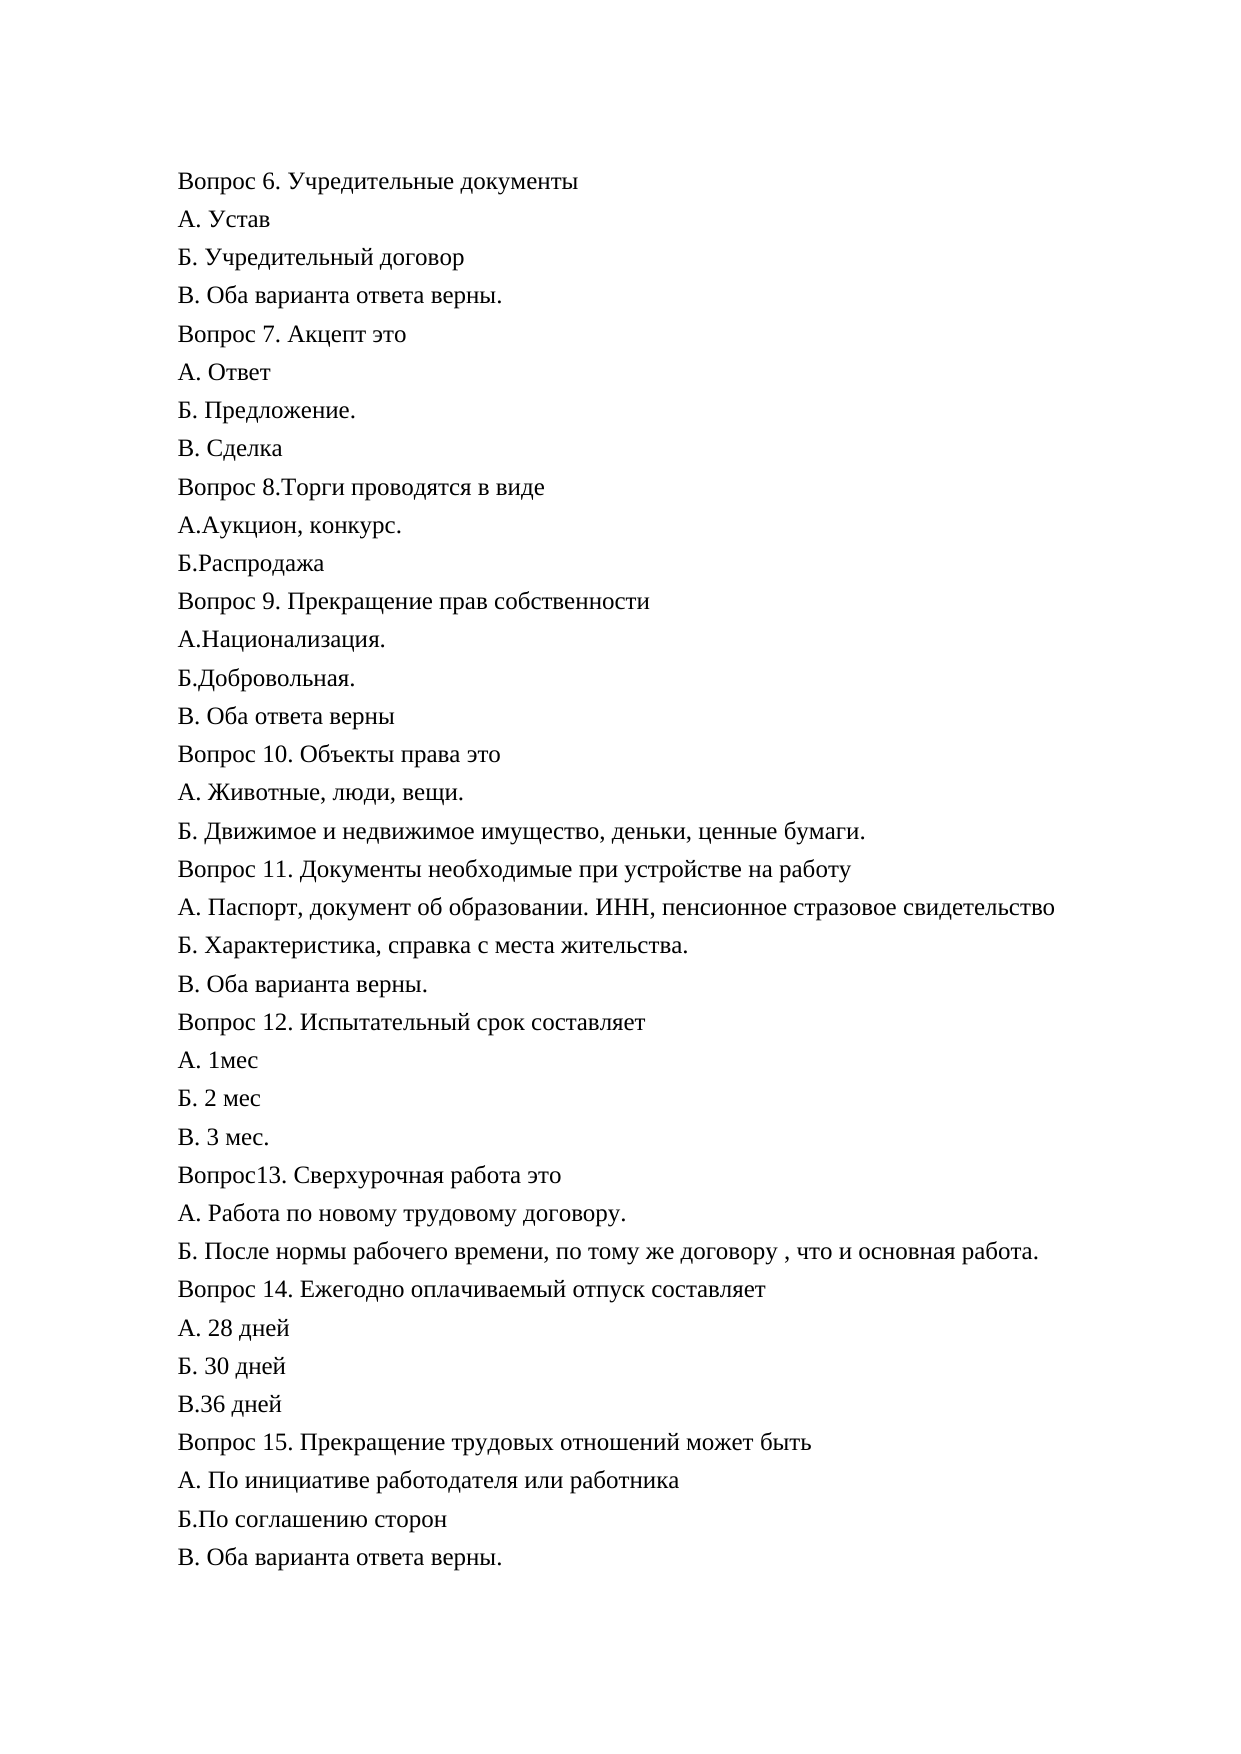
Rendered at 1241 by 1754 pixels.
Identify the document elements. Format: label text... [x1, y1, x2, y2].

text А. Животные, люди, вещи. [177, 768, 1152, 806]
text Вопрос 10. Объекты права это [177, 730, 1152, 768]
text Б. Движимое и недвижимое имущество, деньки, ценные бумаги. [177, 806, 1152, 844]
text А. Устав [177, 194, 1152, 233]
text В.36 дней [177, 1380, 1152, 1418]
text Б.Распродажа [177, 539, 1152, 577]
text Вопрос 7. Акцепт это [177, 309, 1152, 347]
text В. Оба варианта верны. [177, 959, 1152, 997]
text Вопрос 8.Торги проводятся в виде [177, 462, 1152, 500]
text Б. 30 дней [177, 1341, 1152, 1380]
text В. Оба варианта ответа верны. [177, 1533, 1152, 1571]
text Б. Характеристика, справка с места жительства. [177, 921, 1152, 959]
text А. 28 дней [177, 1303, 1152, 1341]
text Вопрос13. Сверхурочная работа это [177, 1150, 1152, 1188]
text А. Паспорт, документ об образовании. ИНН, пенсионное стразовое свидетельство [177, 883, 1152, 921]
text Б.Добровольная. [177, 653, 1152, 692]
text Вопрос 11. Документы необходимые при устройстве на работу [177, 844, 1152, 883]
text В. Оба варианта ответа верны. [177, 271, 1152, 309]
text Вопрос 12. Испытательный срок составляет [177, 997, 1152, 1036]
text А. Ответ [177, 347, 1152, 386]
text А. 1мес [177, 1036, 1152, 1074]
text А. По инициативе работодателя или работника [177, 1456, 1152, 1494]
text Б. Предложение. [177, 386, 1152, 424]
text Б. 2 мес [177, 1074, 1152, 1112]
text В. Оба ответа верны [177, 692, 1152, 730]
text Б. Учредительный договор [177, 233, 1152, 271]
text Б. После нормы рабочего времени, по тому же договору , что и основная работа. [177, 1227, 1152, 1265]
text Вопрос 6. Учредительные документы [177, 156, 1152, 194]
text А.Аукцион, конкурс. [177, 500, 1152, 539]
text Вопрос 15. Прекращение трудовых отношений может быть [177, 1418, 1152, 1456]
text В. Сделка [177, 424, 1152, 462]
text Б.По соглашению сторон [177, 1494, 1152, 1533]
text А. Работа по новому трудовому договору. [177, 1188, 1152, 1227]
text В. 3 мес. [177, 1112, 1152, 1150]
text Вопрос 14. Ежегодно оплачиваемый отпуск составляет [177, 1265, 1152, 1303]
text А.Национализация. [177, 615, 1152, 653]
text Вопрос 9. Прекращение прав собственности [177, 577, 1152, 615]
